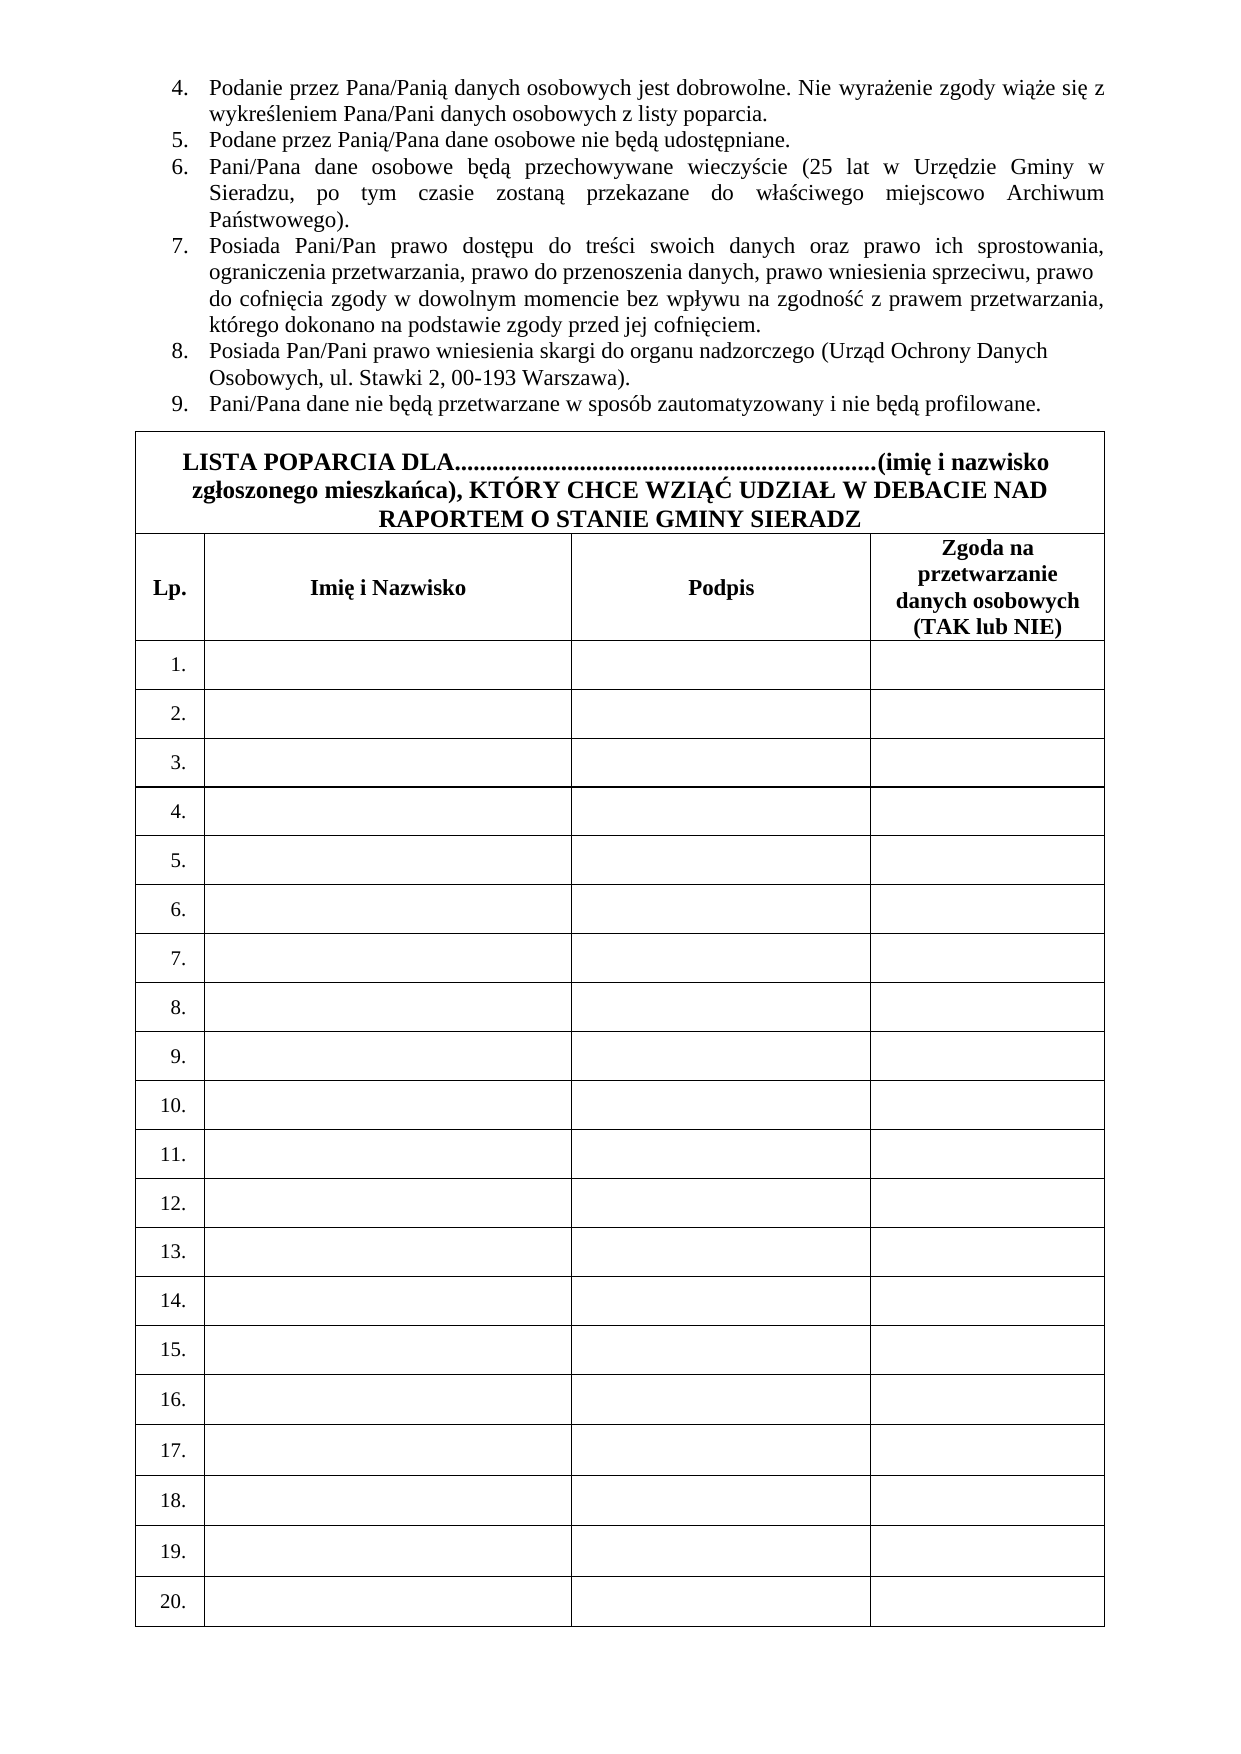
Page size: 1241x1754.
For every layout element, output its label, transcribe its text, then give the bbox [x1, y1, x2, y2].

table_cell 9. [136, 1032, 204, 1080]
table_cell [871, 1130, 1104, 1178]
table_cell [871, 690, 1104, 737]
table_cell [871, 1577, 1104, 1626]
table_cell [205, 1526, 571, 1576]
table_cell 16. [136, 1375, 204, 1424]
table_cell [205, 739, 571, 786]
table_cell [572, 1179, 870, 1227]
table_cell 10. [136, 1081, 204, 1129]
table_cell 2. [136, 690, 204, 737]
table_header LISTA POPARCIA DLA (imię i nazwisko zgłoszonego mieszkańca), KTÓRY CHCE WZIĄĆ UDZIAŁ W DEBACIE NAD RAPORTEM O STANIE GMINY SIERADZ [136, 432, 1104, 533]
table_cell [871, 1326, 1104, 1373]
table_cell [205, 641, 571, 688]
table_cell 7. [136, 934, 204, 982]
table_cell [572, 1228, 870, 1276]
table_cell [205, 1375, 571, 1424]
table_cell [871, 983, 1104, 1031]
table_cell [871, 1425, 1104, 1474]
table_cell 5. [136, 836, 204, 884]
table_cell Zgoda na przetwarzanie danych osobowych (TAK lub NIE) [871, 534, 1104, 639]
table_cell [205, 1577, 571, 1626]
table_cell Lp. [136, 534, 204, 639]
table_cell [871, 885, 1104, 933]
table_cell [871, 1032, 1104, 1080]
table_cell [871, 1526, 1104, 1576]
table_cell [572, 983, 870, 1031]
table_cell [205, 1032, 571, 1080]
table_cell 6. [136, 885, 204, 933]
table_cell [871, 934, 1104, 982]
table_cell [205, 934, 571, 982]
table_cell [205, 1130, 571, 1178]
table_cell [572, 1425, 870, 1474]
list Podane przez Panią/Pana dane osobowe nie będą udostępniane. [171, 127, 1105, 153]
table_cell [572, 1032, 870, 1080]
table_cell [871, 739, 1104, 786]
table_cell [205, 1179, 571, 1227]
table_cell [572, 885, 870, 933]
table_cell 11. [136, 1130, 204, 1178]
table_cell [205, 1277, 571, 1324]
table_cell 15. [136, 1326, 204, 1373]
table_cell 13. [136, 1228, 204, 1276]
list Pani/Pana dane osobowe będą przechowywane wieczyście (25 lat w Urzędzie Gminy w Sieradzu, po tym czasie zostaną przekazane do właściwego miejscowo Archiwum Państwowego). [171, 153, 1105, 232]
table_cell [871, 1228, 1104, 1276]
table_cell [871, 1277, 1104, 1324]
list Posiada Pan/Pani prawo wniesienia skargi do organu nadzorczego (Urząd Ochrony Danych [171, 337, 1105, 364]
table_cell [572, 1130, 870, 1178]
table_cell 4. [136, 788, 204, 835]
table_cell [205, 788, 571, 835]
table_cell [205, 1425, 571, 1474]
table_cell [871, 836, 1104, 884]
table_cell [572, 788, 870, 835]
table_cell [205, 836, 571, 884]
table_cell 8. [136, 983, 204, 1031]
table_cell [205, 690, 571, 737]
table_cell 1. [136, 641, 204, 688]
table_cell Podpis [572, 534, 870, 639]
table_cell [572, 934, 870, 982]
table_cell [572, 690, 870, 737]
table_cell [205, 983, 571, 1031]
list Pani/Pana dane nie będą przetwarzane w sposób zautomatyzowany i nie będą profilowane. [171, 390, 1105, 416]
table_cell [572, 836, 870, 884]
table_cell [572, 1081, 870, 1129]
table_cell [205, 1081, 571, 1129]
table_cell 12. [136, 1179, 204, 1227]
table_cell [572, 641, 870, 688]
text Osobowych, ul. Stawki 2, 00-193 Warszawa). [209, 364, 1105, 390]
table_cell [871, 1476, 1104, 1525]
table_cell [572, 1476, 870, 1525]
table_cell [572, 1577, 870, 1626]
table_cell [205, 1228, 571, 1276]
table_cell 18. [136, 1476, 204, 1525]
table_cell Imię i Nazwisko [205, 534, 571, 639]
table_cell [871, 788, 1104, 835]
table_cell [572, 1526, 870, 1576]
table_cell [871, 641, 1104, 688]
table_cell [205, 1326, 571, 1373]
table_cell [572, 739, 870, 786]
table_cell [572, 1277, 870, 1324]
table_cell [572, 1326, 870, 1373]
table_cell [572, 1375, 870, 1424]
table_cell 20. [136, 1577, 204, 1626]
table_cell 19. [136, 1526, 204, 1576]
table_cell [205, 1476, 571, 1525]
table_cell 3. [136, 739, 204, 786]
table_cell 17. [136, 1425, 204, 1474]
list Podanie przez Pana/Panią danych osobowych jest dobrowolne. Nie wyrażenie zgody wiąże się z wykreśleniem Pana/Pani danych osobowych z listy poparcia. [171, 74, 1105, 127]
table_cell [871, 1081, 1104, 1129]
text do cofnięcia zgody w dowolnym momencie bez wpływu na zgodność z prawem przetwarzania, którego dokonano na podstawie zgody przed jej cofnięciem. [209, 285, 1105, 337]
table_cell [871, 1179, 1104, 1227]
table_cell [871, 1375, 1104, 1424]
table_cell 14. [136, 1277, 204, 1324]
list Posiada Pani/Pan prawo dostępu do treści swoich danych oraz prawo ich sprostowania, ograniczenia przetwarzania, prawo do przenoszenia danych, prawo wniesienia sprzeciwu, prawo [171, 232, 1105, 285]
table_cell [205, 885, 571, 933]
